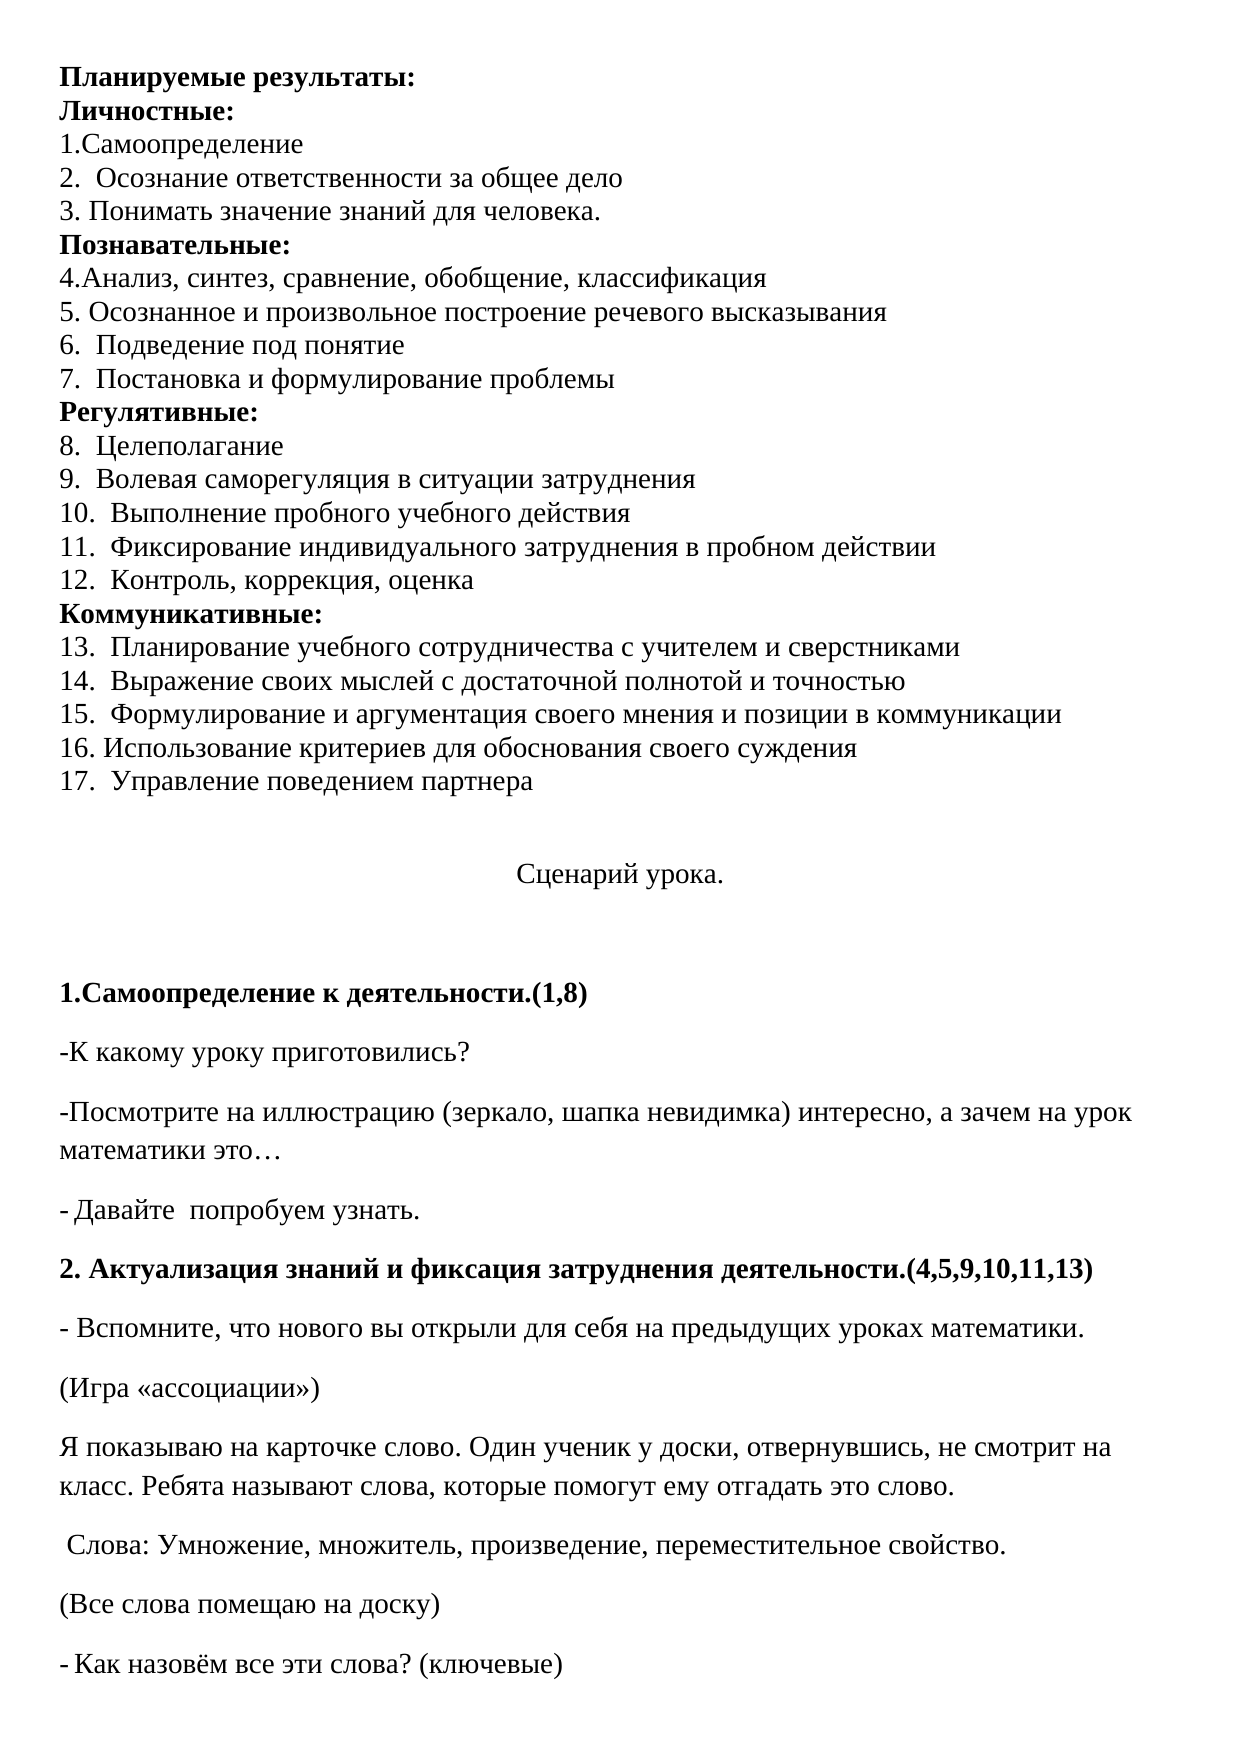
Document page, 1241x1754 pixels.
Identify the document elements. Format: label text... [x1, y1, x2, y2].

text 9. Волевая саморегуляция в ситуации затруднения [59, 462, 1181, 495]
text 12. Контроль, коррекция, оценка [59, 562, 1181, 596]
text Познавательные: [59, 227, 1181, 260]
text Слова: Умножение, множитель, произведение, переместительное свойство. [59, 1527, 1181, 1561]
text 10. Выполнение пробного учебного действия [59, 495, 1181, 529]
text (Все слова помещаю на доску) [59, 1587, 1181, 1620]
text Коммуникативные: [59, 596, 1181, 629]
text 1.Самоопределение [59, 126, 1181, 160]
text 13. Планирование учебного сотрудничества с учителем и сверстниками [59, 629, 1181, 663]
text 2. Осознание ответственности за общее дело [59, 160, 1181, 193]
text 16. Использование критериев для обоснования своего суждения [59, 730, 1181, 763]
text 11. Фиксирование индивидуального затруднения в пробном действии [59, 529, 1181, 562]
text 6. Подведение под понятие [59, 327, 1181, 361]
text - Давайте попробуем узнать. [59, 1192, 1181, 1225]
text -Посмотрите на иллюстрацию (зеркало, шапка невидимка) интересно, а зачем на урок математики это… [59, 1094, 1181, 1166]
text 2. Актуализация знаний и фиксация затруднения деятельности.(4,5,9,10,11,13) [59, 1251, 1181, 1285]
text 17. Управление поведением партнера [59, 763, 1181, 797]
text Планируемые результаты: [59, 59, 1181, 93]
text Я показываю на карточке слово. Один ученик у доски, отвернувшись, не смотрит на класс. Ребята называют слова, которые помогут ему отгадать это слово. [59, 1429, 1181, 1501]
text Регулятивные: [59, 394, 1181, 428]
text - Вспомните, что нового вы открыли для себя на предыдущих уроках математики. [59, 1311, 1181, 1344]
text 15. Формулирование и аргументация своего мнения и позиции в коммуникации [59, 696, 1181, 730]
text Сценарий урока. [59, 856, 1181, 890]
text 14. Выражение своих мыслей с достаточной полнотой и точностью [59, 663, 1181, 696]
text 8. Целеполагание [59, 428, 1181, 462]
text 7. Постановка и формулирование проблемы [59, 361, 1181, 394]
text 1.Самоопределение к деятельности.(1,8) [59, 975, 1181, 1009]
text - Как назовём все эти слова? (ключевые) [59, 1646, 1181, 1679]
text 4.Анализ, синтез, сравнение, обобщение, классификация [59, 260, 1181, 294]
text 3. Понимать значение знаний для человека. [59, 193, 1181, 227]
text (Игра «ассоциации») [59, 1370, 1181, 1403]
text -К какому уроку приготовились? [59, 1034, 1181, 1068]
text 5. Осознанное и произвольное построение речевого высказывания [59, 294, 1181, 327]
text Личностные: [59, 93, 1181, 126]
